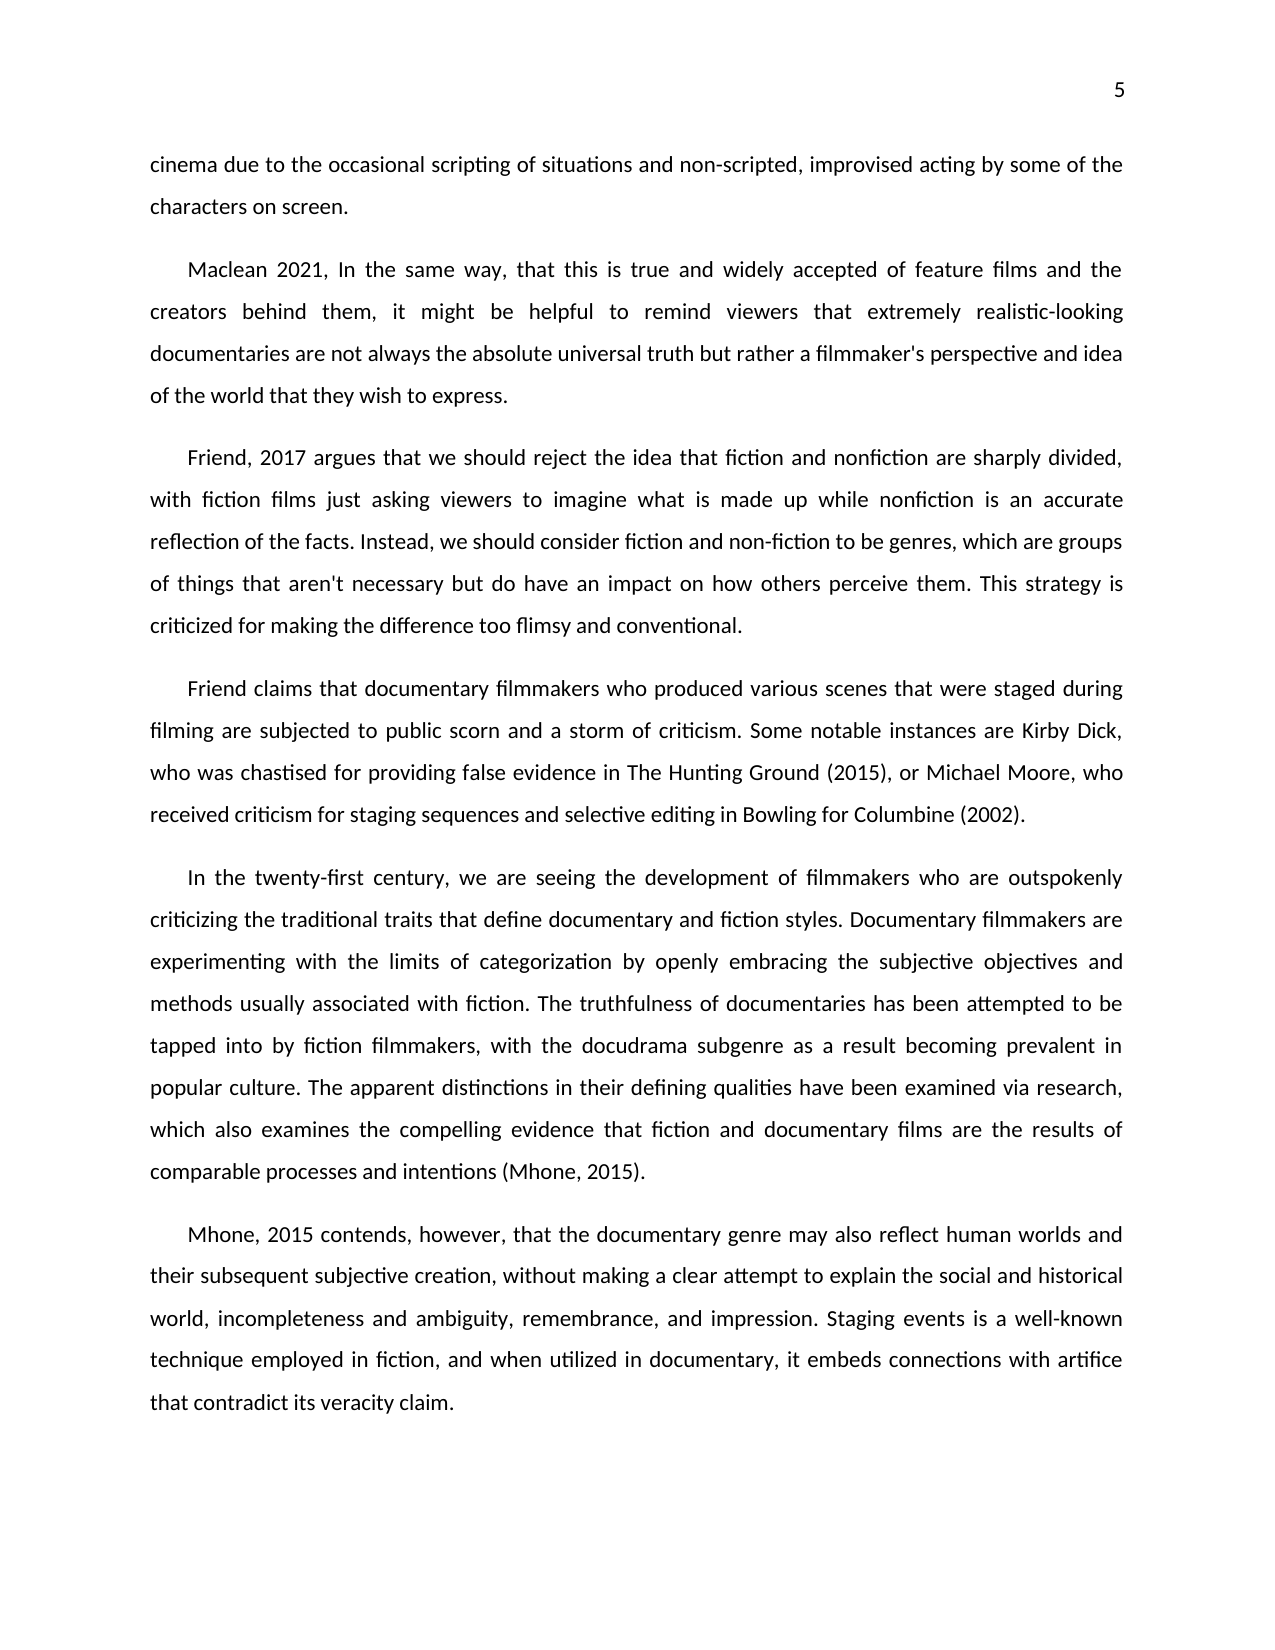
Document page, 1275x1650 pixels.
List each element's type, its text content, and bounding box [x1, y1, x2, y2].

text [150, 150, 1125, 220]
text Friend, 2017 argues that we should reject the idea that fiction and nonfiction are sharply divided, with fiction films just asking viewers to imagine what is made up while nonfiction is an accurate reflection of the facts. Instead, we should consider fiction and non-fiction to be genres, which are groups of things that aren't necessary but do have an impact on how others perceive them. This strategy is criticized for making the difference too flimsy and conventional. [150, 443, 1125, 639]
text In the twenty-first century, we are seeing the development of filmmakers who are outspokenly criticizing the traditional traits that define documentary and fiction styles. Documentary filmmakers are experimenting with the limits of categorization by openly embracing the subjective objectives and methods usually associated with fiction. The truthfulness of documentaries has been attempted to be tapped into by fiction filmmakers, with the docudrama subgenre as a result becoming prevalent in popular culture. The apparent distinctions in their defining qualities have been examined via research, which also examines the compelling evidence that fiction and documentary films are the results of comparable processes and intentions (Mhone, 2015). [150, 863, 1125, 1185]
text Friend claims that documentary filmmakers who produced various scenes that were staged during filming are subjected to public scorn and a storm of criticism. Some notable instances are Kirby Dick, who was chastised for providing false evidence in The Hunting Ground (2015), or Michael Moore, who received criticism for staging sequences and selective editing in Bowling for Columbine (2002). [150, 674, 1125, 828]
text Maclean 2021, In the same way, that this is true and widely accepted of feature films and the creators behind them, it might be helpful to remind viewers that extremely realistic-looking documentaries are not always the absolute universal truth but rather a filmmaker's perspective and idea of the world that they wish to express. [150, 255, 1125, 409]
text Mhone, 2015 contends, however, that the documentary genre may also reflect human worlds and their subsequent subjective creation, without making a clear attempt to explain the social and historical world, incompleteness and ambiguity, remembrance, and impression. Staging events is a well-known technique employed in fiction, and when utilized in documentary, it embeds connections with artifice that contradict its veracity claim. [150, 1220, 1125, 1416]
